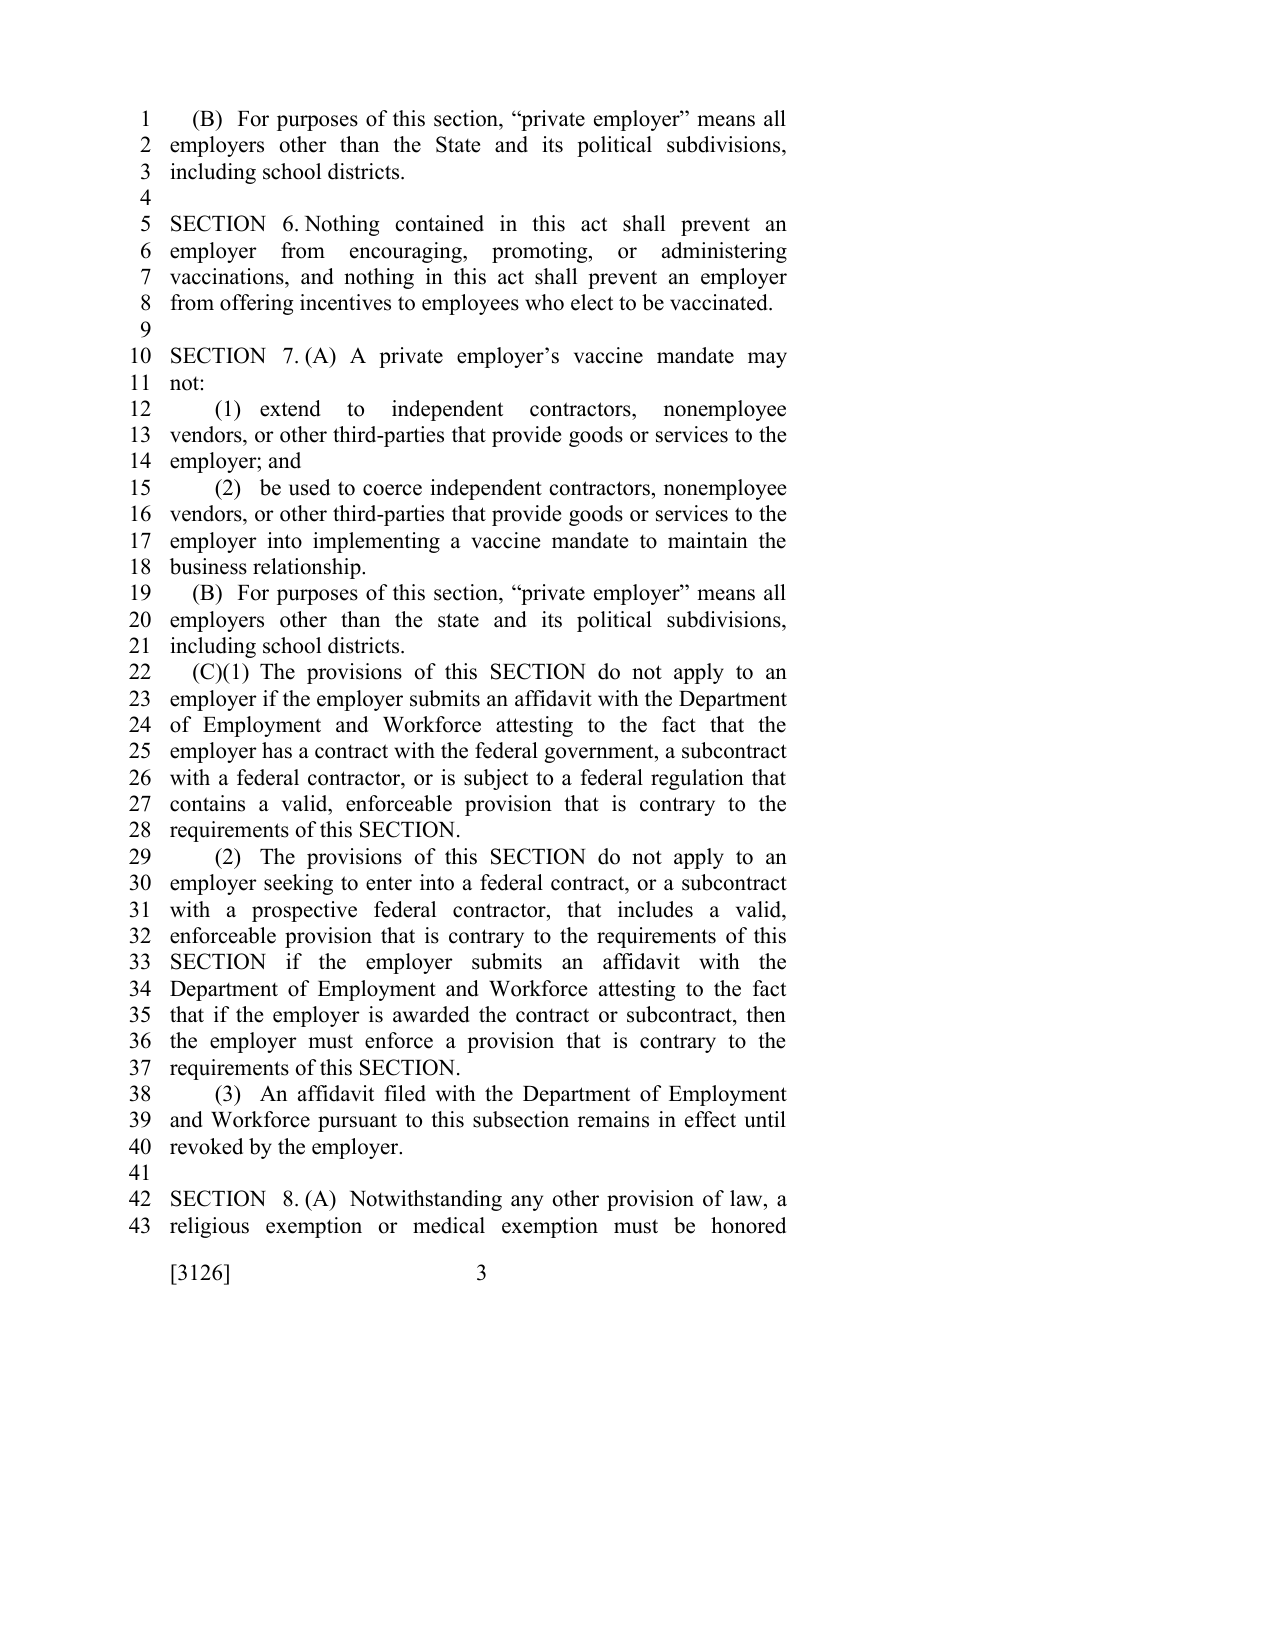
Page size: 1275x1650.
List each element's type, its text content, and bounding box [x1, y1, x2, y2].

text (2) The provisions of this SECTION do not apply to an employer seeking to enter into a federal contract, or a subcontract with a prospective federal contractor, that includes a valid, enforceable provision that is contrary to the requirements of this SECTION if the employer submits an affidavit with the Department of Employment and Workforce attesting to the fact that if the employer is awarded the contract or subcontract, then the employer must enforce a provision that is contrary to the requirements of this SECTION. [169, 843, 787, 1080]
text SECTION 6. Nothing contained in this act shall prevent an employer from encouraging, promoting, or administering vaccinations, and nothing in this act shall prevent an employer from offering incentives to employees who elect to be vaccinated. [169, 210, 787, 316]
text (C)(1) The provisions of this SECTION do not apply to an employer if the employer submits an affidavit with the Department of Employment and Workforce attesting to the fact that the employer has a contract with the federal government, a subcontract with a federal contractor, or is subject to a federal regulation that contains a valid, enforceable provision that is contrary to the requirements of this SECTION. [169, 658, 787, 843]
text (B) For purposes of this section, “private employer” means all employers other than the state and its political subdivisions, including school districts. [169, 579, 787, 658]
text (2) be used to coerce independent contractors, nonemployee vendors, or other third-parties that provide goods or services to the employer into implementing a vaccine mandate to maintain the business relationship. [169, 474, 787, 579]
text (3) An affidavit filed with the Department of Employment and Workforce pursuant to this subsection remains in effect until revoked by the employer. [169, 1080, 787, 1159]
text SECTION 7. (A) A private employer’s vaccine mandate may not: [169, 342, 787, 395]
text (B) For purposes of this section, “private employer” means all employers other than the State and its political subdivisions, including school districts. [169, 105, 787, 184]
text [169, 1186, 787, 1238]
text (1) extend to independent contractors, nonemployee vendors, or other third-parties that provide goods or services to the employer; and [169, 395, 787, 474]
